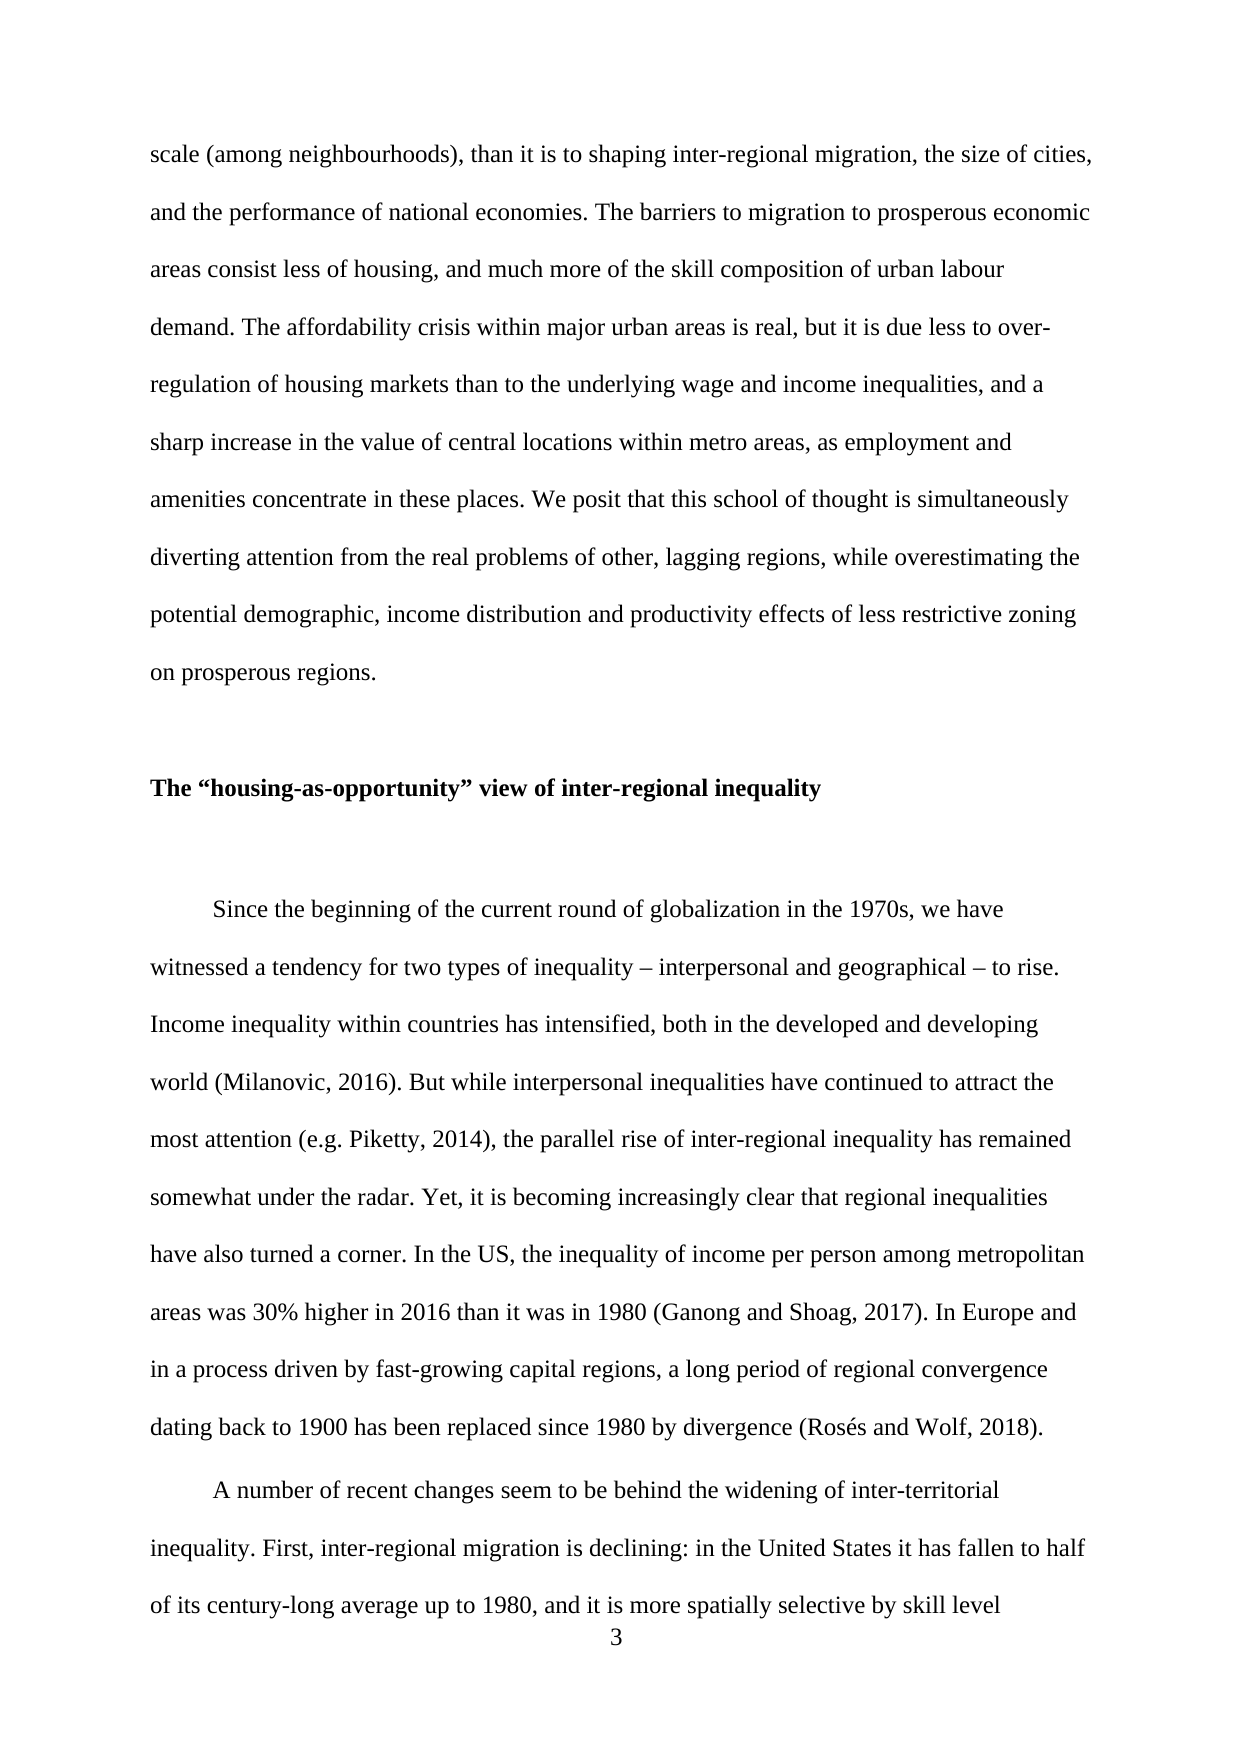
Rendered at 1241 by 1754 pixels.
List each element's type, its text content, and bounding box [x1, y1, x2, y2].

subtitle The “housing-as-opportunity” view of inter-regional inequality [150, 773, 1107, 802]
text Since the beginning of the current round of globalization in the 1970s, we have witnessed a tendency for two types of inequality – interpersonal and geographical – to rise. Income inequality within countries has intensified, both in the developed and developing world (Milanovic, 2016). But while interpersonal inequalities have continued to attract the most attention (e.g. Piketty, 2014), the parallel rise of inter-regional inequality has remained somewhat under the radar. Yet, it is becoming increasingly clear that regional inequalities have also turned a corner. In the US, the inequality of income per person among metropolitan areas was 30% higher in 2016 than it was in 1980 (Ganong and Shoag, 2017). In Europe and in a process driven by fast-growing capital regions, a long period of regional convergence dating back to 1900 has been replaced since 1980 by divergence (Rosés and Wolf, 2018). [150, 894, 1095, 1440]
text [150, 1475, 1095, 1619]
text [150, 139, 1095, 686]
